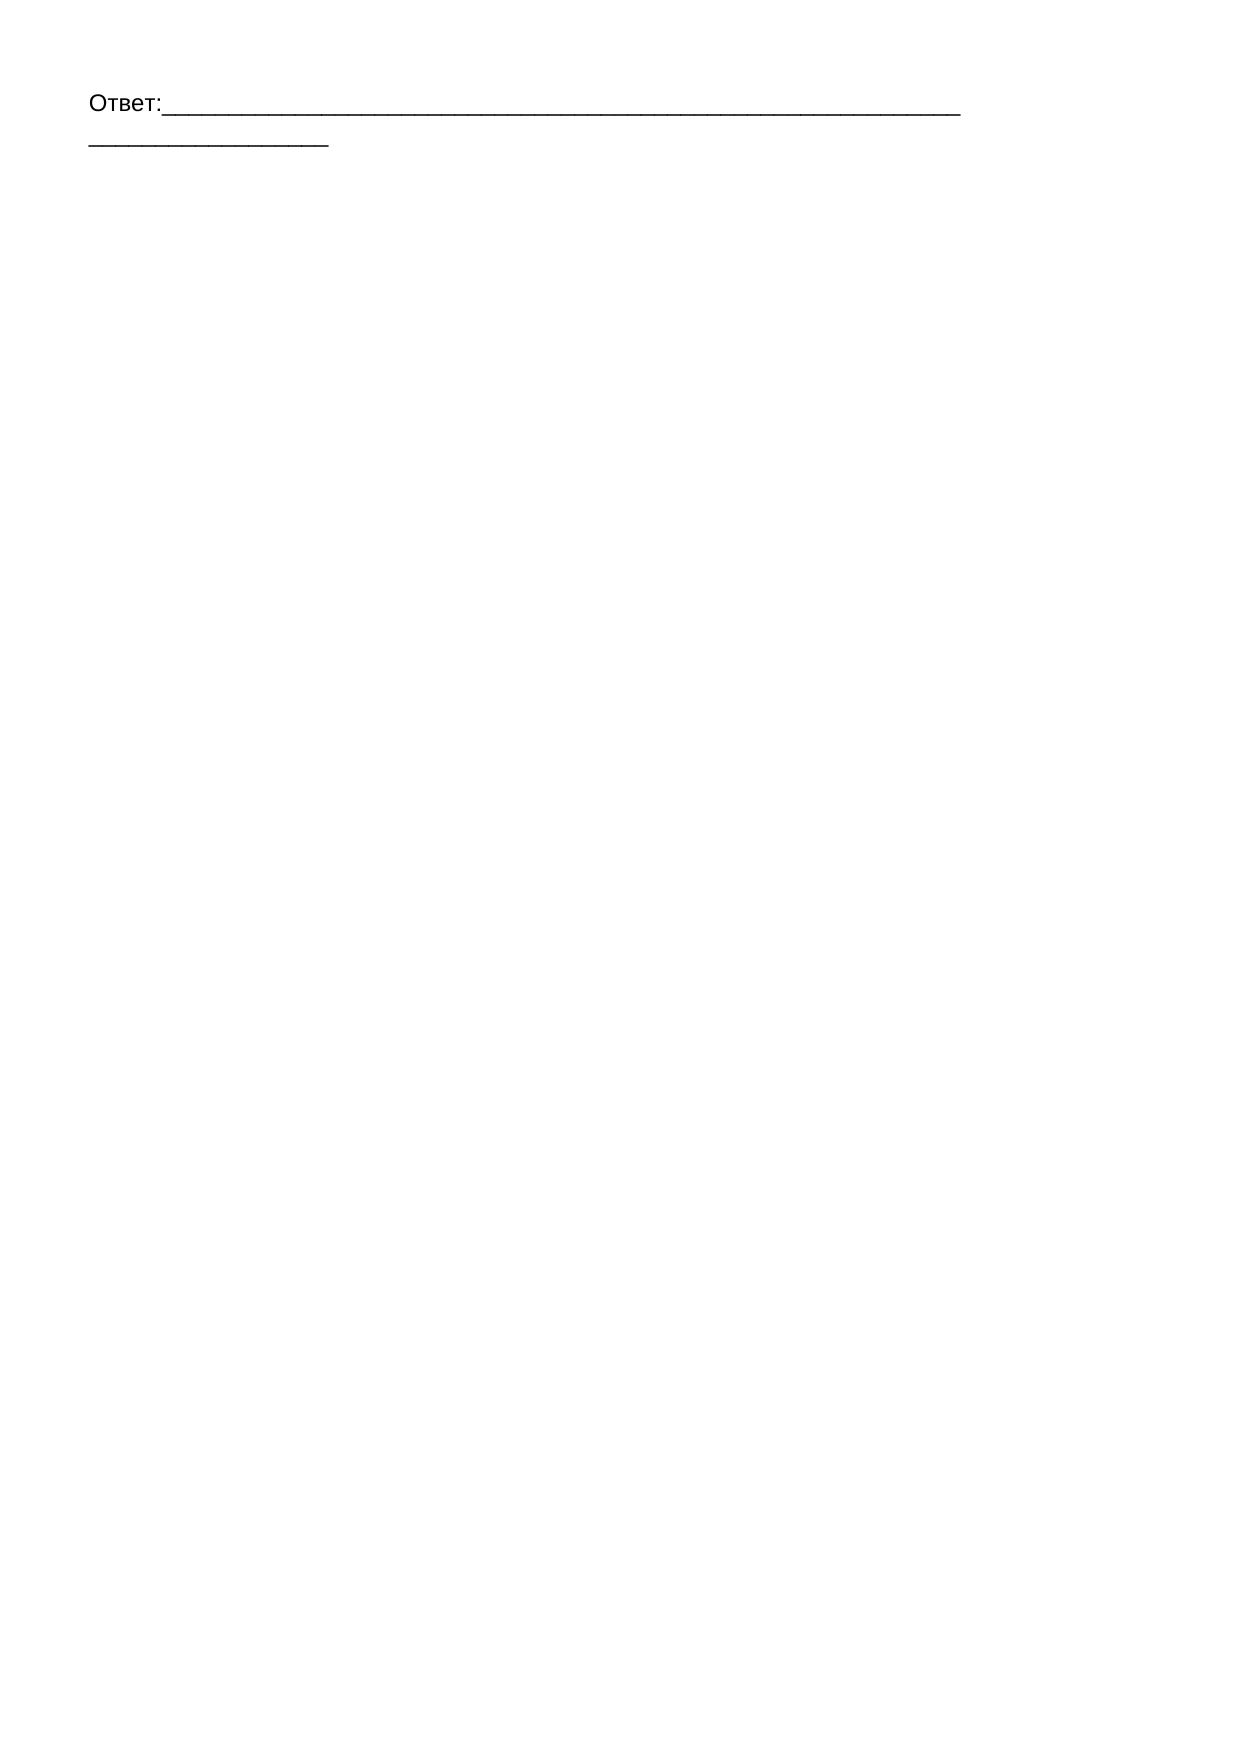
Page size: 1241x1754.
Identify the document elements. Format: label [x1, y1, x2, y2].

text [89, 89, 1152, 148]
